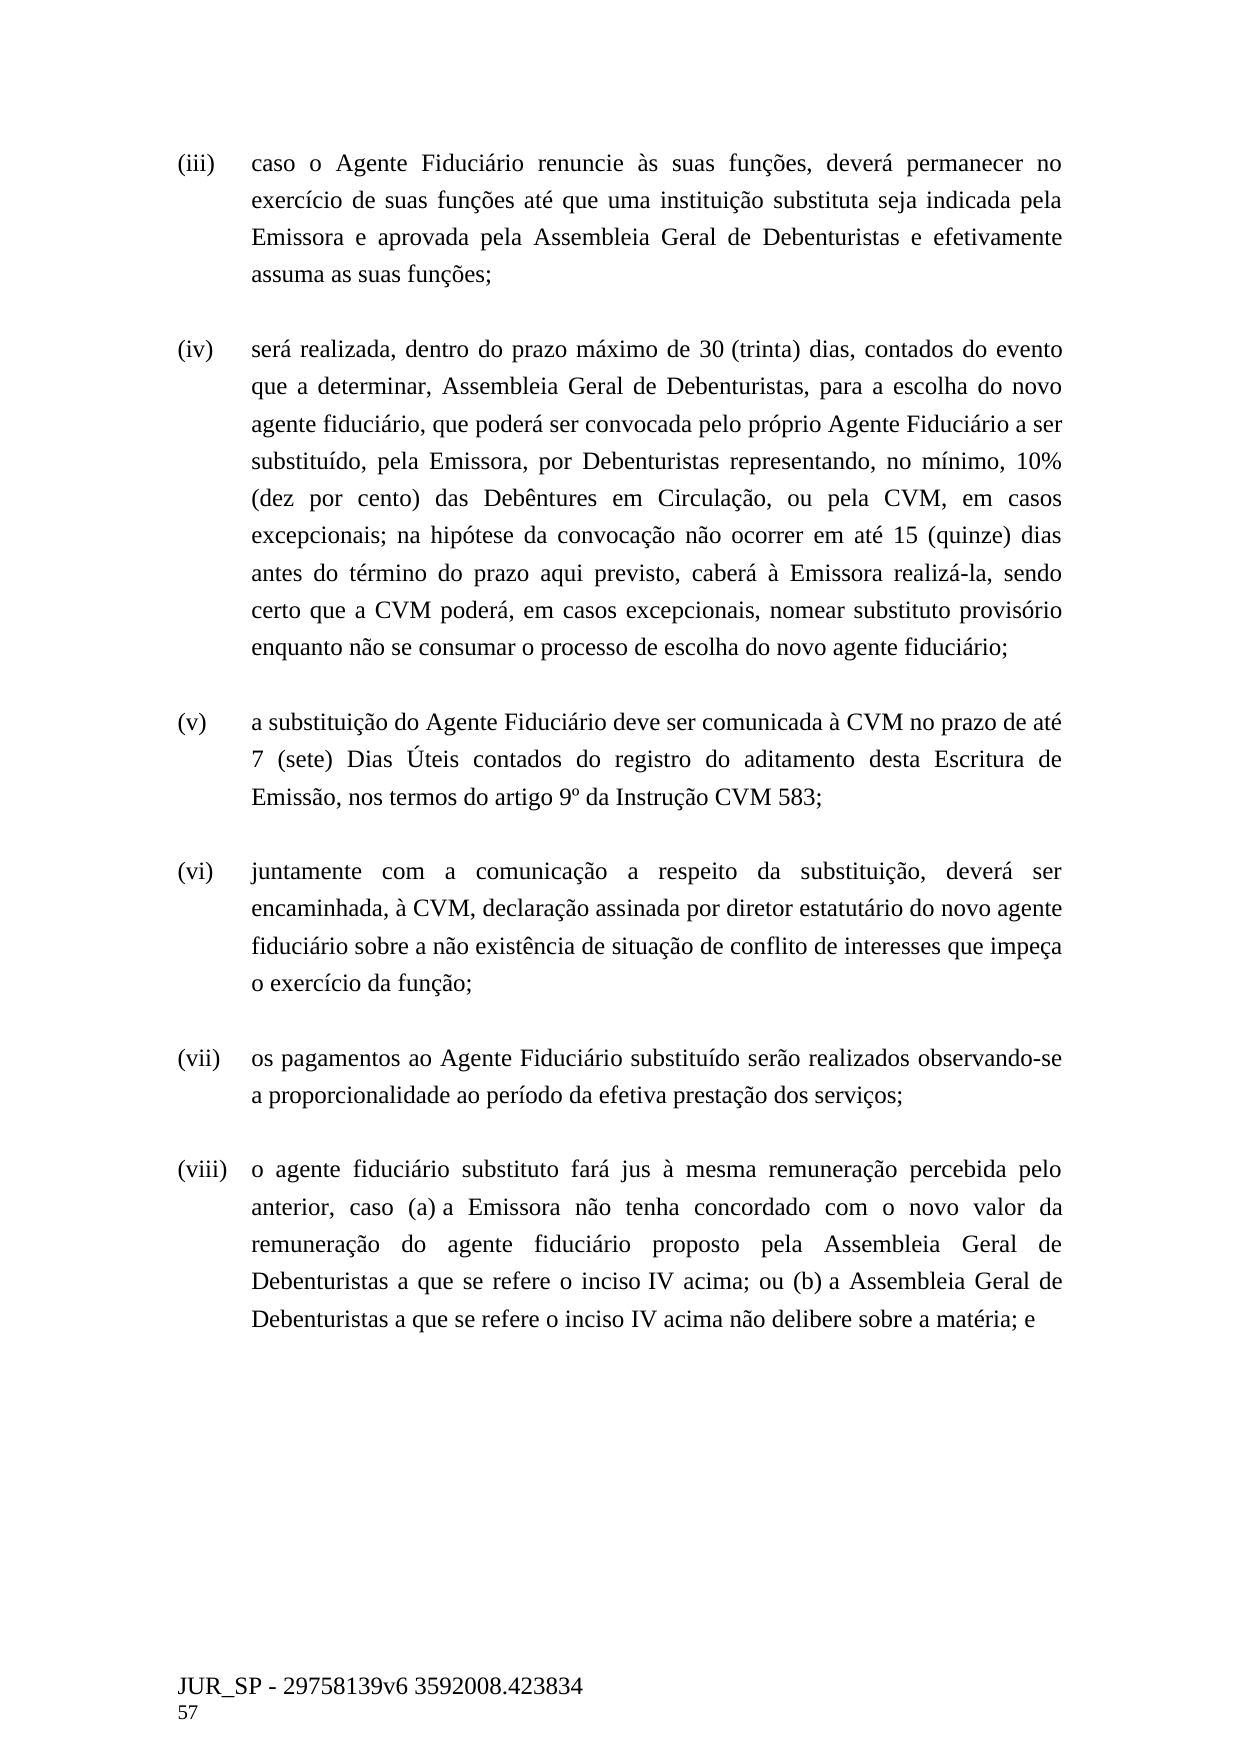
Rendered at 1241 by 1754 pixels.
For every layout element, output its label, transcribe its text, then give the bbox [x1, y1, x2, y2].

text (vii) os pagamentos ao Agente Fiduciário substituído serão realizados observando-se a proporcionalidade ao período da efetiva prestação dos serviços; [177, 1043, 1063, 1109]
text (iii) caso o Agente Fiduciário renuncie às suas funções, deverá permanecer no exercício de suas funções até que uma instituição substituta seja indicada pela Emissora e aprovada pela Assembleia Geral de Debenturistas e efetivamente assuma as suas funções; [177, 148, 1063, 288]
text (viii) o agente fiduciário substituto fará jus à mesma remuneração percebida pelo anterior, caso (a) a Emissora não tenha concordado com o novo valor da remuneração do agente fiduciário proposto pela Assembleia Geral de Debenturistas a que se refere o inciso IV acima; ou (b) a Assembleia Geral de Debenturistas a que se refere o inciso IV acima não delibere sobre a matéria; e [177, 1154, 1063, 1332]
text (vi) juntamente com a comunicação a respeito da substituição, deverá ser encaminhada, à CVM, declaração assinada por diretor estatutário do novo agente fiduciário sobre a não existência de situação de conflito de interesses que impeça o exercício da função; [177, 856, 1063, 997]
text (v) a substituição do Agente Fiduciário deve ser comunicada à CVM no prazo de até 7 (sete) Dias Úteis contados do registro do aditamento desta Escritura de Emissão, nos termos do artigo 9º da Instrução CVM 583; [177, 707, 1063, 810]
text (iv) será realizada, dentro do prazo máximo de 30 (trinta) dias, contados do evento que a determinar, Assembleia Geral de Debenturistas, para a escolha do novo agente fiduciário, que poderá ser convocada pelo próprio Agente Fiduciário a ser substituído, pela Emissora, por Debenturistas representando, no mínimo, 10% (dez por cento) das Debêntures em Circulação, ou pela CVM, em casos excepcionais; na hipótese da convocação não ocorrer em até 15 (quinze) dias antes do término do prazo aqui previsto, caberá à Emissora realizá-la, sendo certo que a CVM poderá, em casos excepcionais, nomear substituto provisório enquanto não se consumar o processo de escolha do novo agente fiduciário; [177, 334, 1063, 661]
